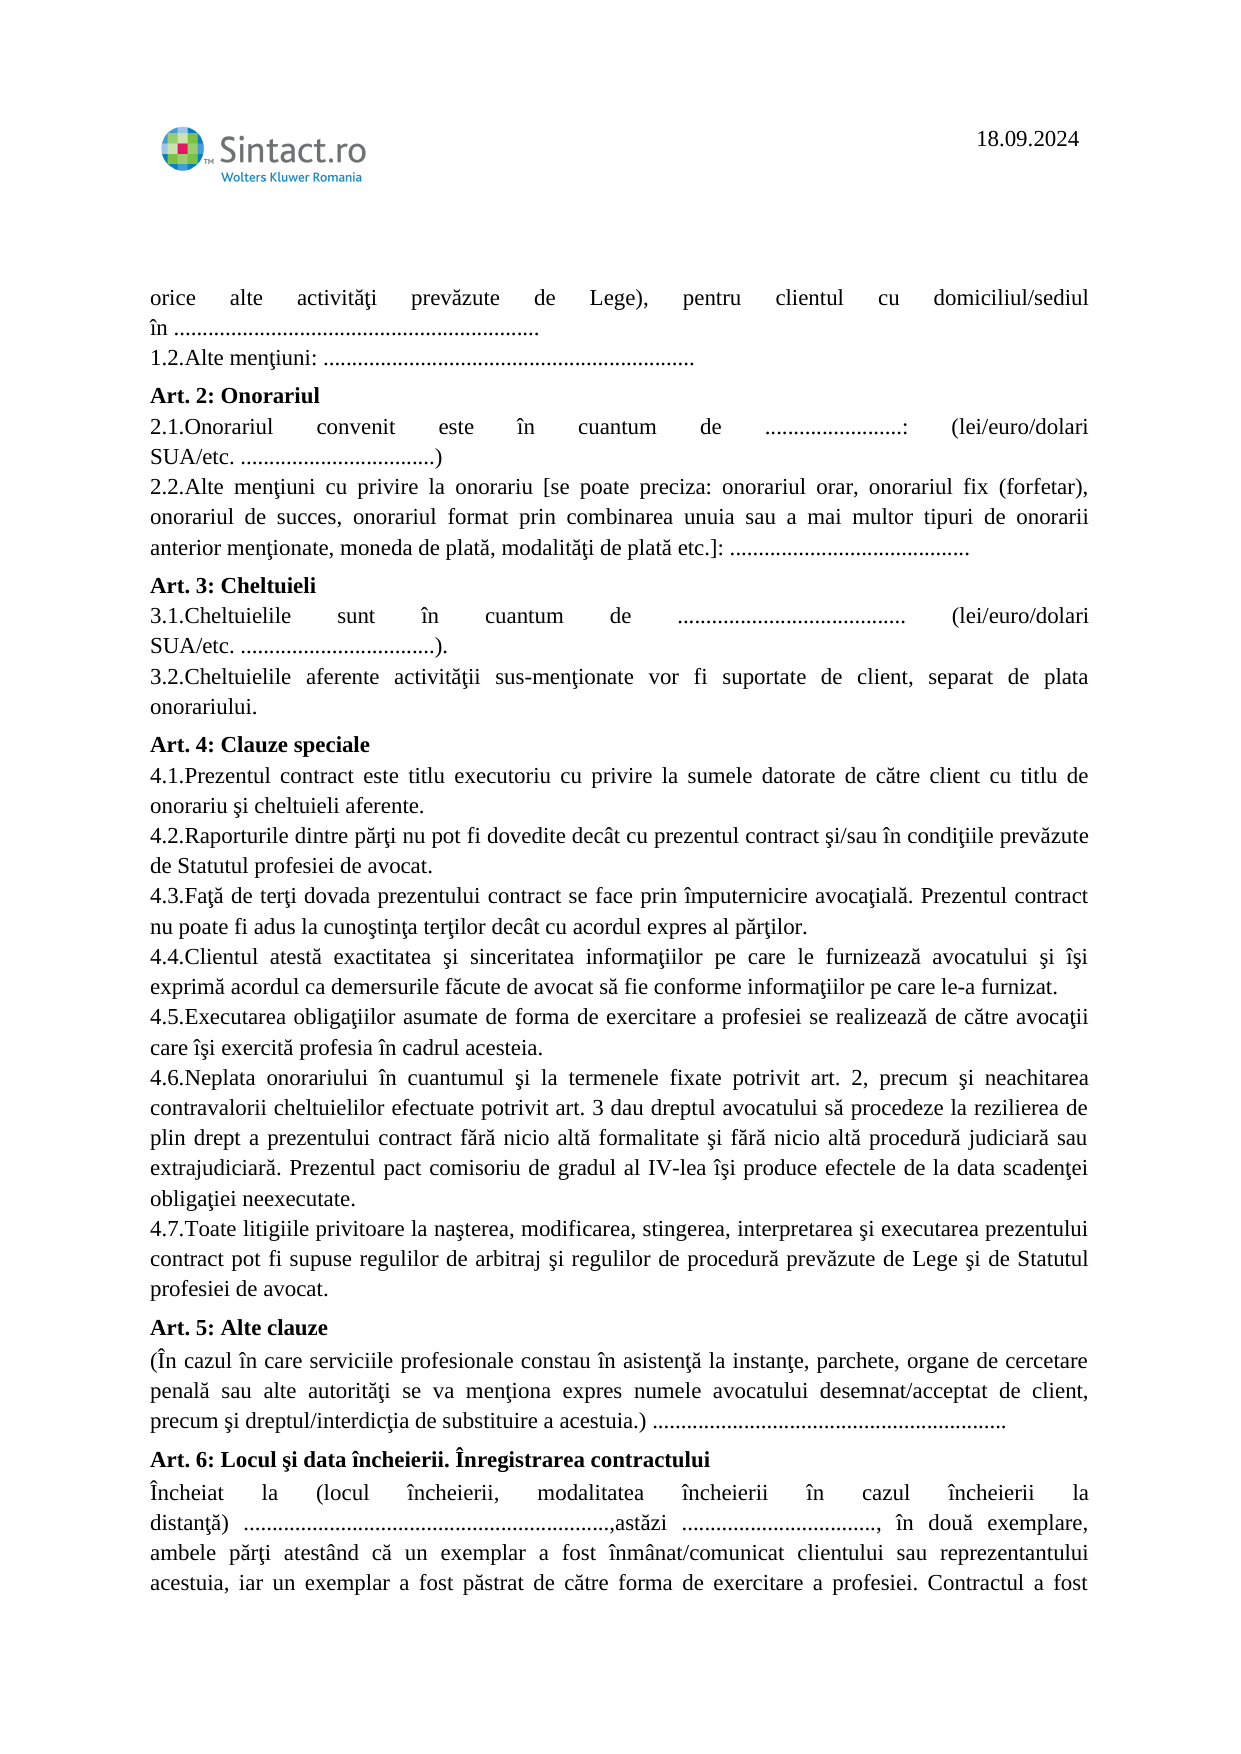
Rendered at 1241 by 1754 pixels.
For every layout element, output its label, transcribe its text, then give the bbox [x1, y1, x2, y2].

text 3.2.Cheltuielile aferente activităţii sus-menţionate vor fi suportate de client, separat de plata onorariului. [150, 663, 1090, 719]
picture [161, 124, 367, 183]
text 4.3.Faţă de terţi dovada prezentului contract se face prin împuternicire avocaţială. Prezentul contract nu poate fi adus la cunoştinţa terţilor decât cu acordul expres al părţilor. [150, 883, 1090, 939]
text 4.6.Neplata onorariului în cuantumul şi la termenele fixate potrivit art. 2, precum şi neachitarea contravalorii cheltuielilor efectuate potrivit art. 3 dau dreptul avocatului să procedeze la rezilierea de plin drept a prezentului contract fără nicio altă formalitate şi fără nicio altă procedură judiciară sau extrajudiciară. Prezentul pact comisoriu de gradul al IV-lea îşi produce efectele de la data scadenţei obligaţiei neexecutate. [150, 1064, 1090, 1211]
text Art. 5: Alte clauze [150, 1314, 1090, 1340]
text Art. 2: Onorariul [150, 383, 1090, 409]
text (În cazul în care serviciile profesionale constau în asistenţă la instanţe, parchete, organe de cercetare penală sau alte autorităţi se va menţiona expres numele avocatului desemnat/acceptat de client, precum şi dreptul/interdicţia de substituire a acestuia.) .............................................................. [150, 1347, 1090, 1433]
text Art. 6: Locul şi data încheierii. Înregistrarea contractului [150, 1446, 1090, 1472]
text 4.2.Raporturile dintre părţi nu pot fi dovedite decât cu prezentul contract şi/sau în condiţiile prevăzute de Statutul profesiei de avocat. [150, 822, 1090, 879]
text Art. 3: Cheltuieli [150, 572, 1090, 598]
text 3.1.Cheltuielile sunt în cuantum de ........................................ (lei/euro/dolari SUA/etc. ..................................). [150, 602, 1090, 659]
text Art. 4: Clauze speciale [150, 732, 1090, 758]
text 4.7.Toate litigiile privitoare la naşterea, modificarea, stingerea, interpretarea şi executarea prezentului contract pot fi supuse regulilor de arbitraj şi regulilor de procedură prevăzute de Lege şi de Statutul profesiei de avocat. [150, 1215, 1090, 1302]
text 1.2.Alte menţiuni: ................................................................. [150, 344, 1090, 370]
text 2.2.Alte menţiuni cu privire la onorariu [se poate preciza: onorariul orar, onorariul fix (forfetar), onorariul de succes, onorariul format prin combinarea unuia sau a mai multor tipuri de onorarii anterior menţionate, moneda de plată, modalităţi de plată etc.]: .......................................... [150, 473, 1090, 560]
text 4.1.Prezentul contract este titlu executoriu cu privire la sumele datorate de către client cu titlu de onorariu şi cheltuieli aferente. [150, 762, 1090, 818]
text 2.1.Onorariul convenit este în cuantum de ........................: (lei/euro/dolari SUA/etc. ..................................) [150, 413, 1090, 469]
text 4.4.Clientul atestă exactitatea şi sinceritatea informaţiilor pe care le furnizează avocatului şi îşi exprimă acordul ca demersurile făcute de avocat să fie conforme informaţiilor pe care le-a furnizat. [150, 943, 1090, 999]
text 4.5.Executarea obligaţiilor asumate de forma de exercitare a profesiei se realizează de către avocaţii care îşi exercită profesia în cadrul acesteia. [150, 1003, 1090, 1060]
